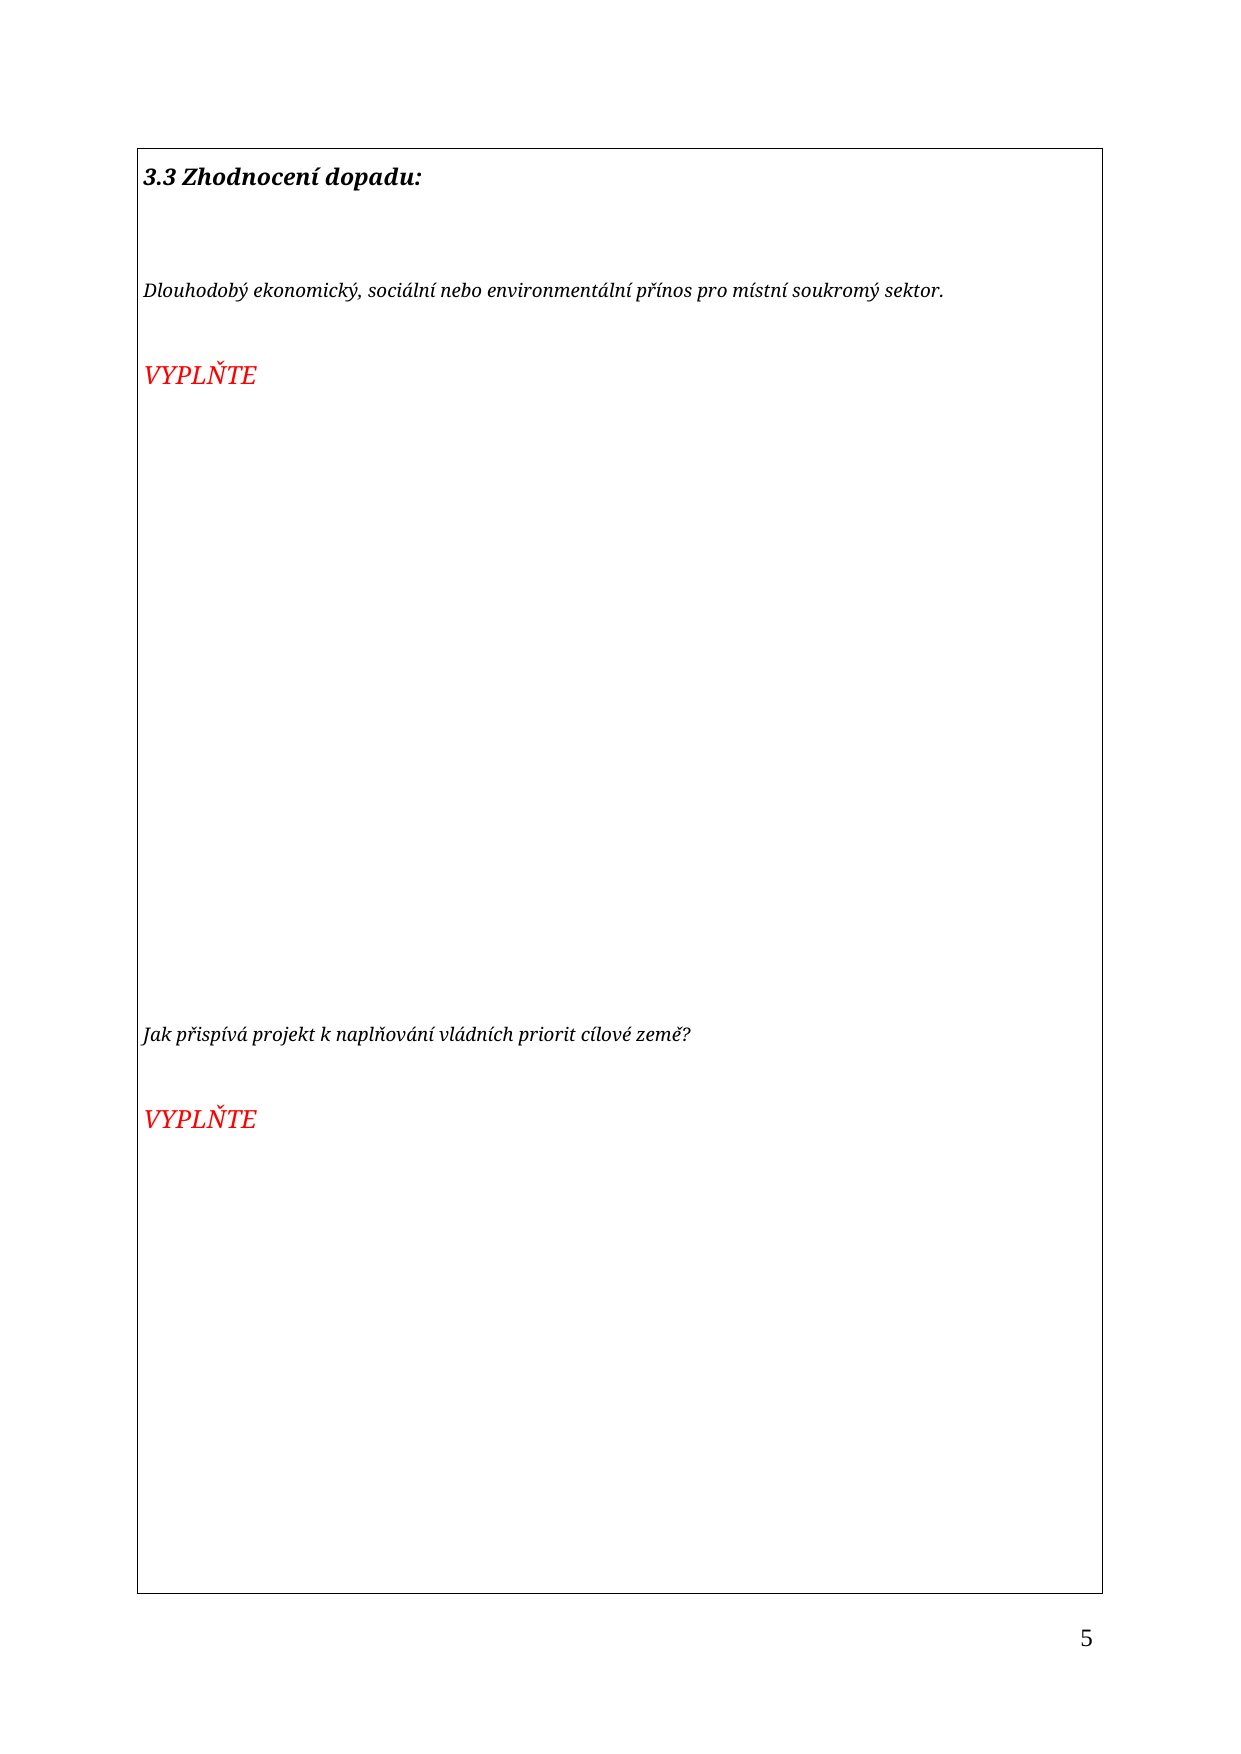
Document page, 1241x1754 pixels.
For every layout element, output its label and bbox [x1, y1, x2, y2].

table_cell [138, 149, 1102, 1593]
